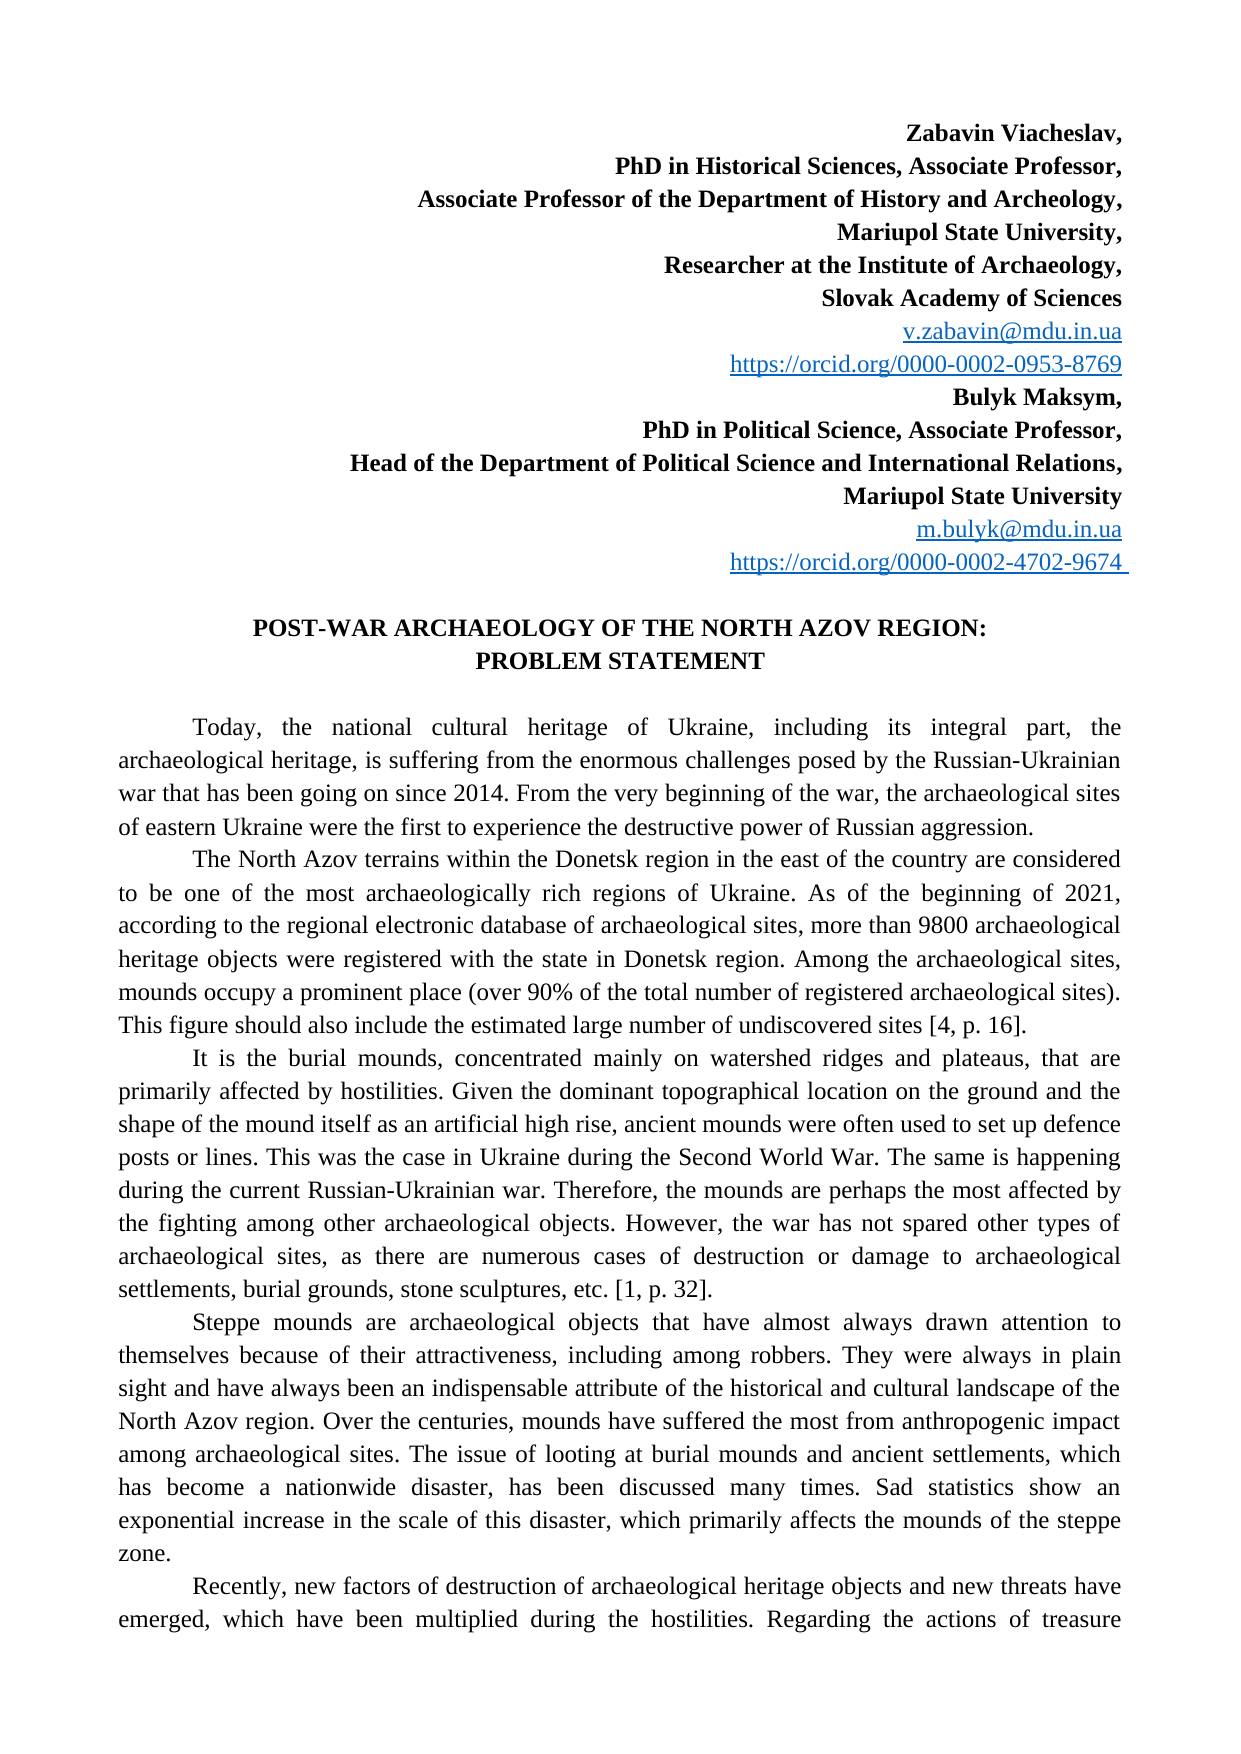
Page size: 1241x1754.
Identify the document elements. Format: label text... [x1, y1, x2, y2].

text https://orcid.org/0000-0002-0953-8769 [118, 349, 1122, 378]
text Zabavin Viacheslav, [118, 118, 1122, 147]
text It is the burial mounds, concentrated mainly on watershed ridges and plateaus, that are primarily affected by hostilities. Given the dominant topographical location on the ground and the shape of the mound itself as an artificial high rise, ancient mounds were often used to set up defence posts or lines. This was the case in Ukraine during the Second World War. The same is happening during the current Russian-Ukrainian war. Therefore, the mounds are perhaps the most affected by the fighting among other archaeological objects. However, the war has not spared other types of archaeological sites, as there are numerous cases of destruction or damage to archaeological settlements, burial grounds, stone sculptures, etc. [1, p. 32]. [118, 1043, 1122, 1303]
text Head of the Department of Political Science and International Relations, [118, 448, 1122, 477]
text v.zabavin@mdu.in.ua [118, 316, 1122, 345]
text m.bulyk@mdu.in.ua [118, 514, 1122, 543]
text PhD in Historical Sciences, Associate Professor, [118, 151, 1122, 180]
text POST-WAR ARCHAEOLOGY OF THE NORTH AZOV REGION: [118, 613, 1122, 642]
text Slovak Academy of Sciences [118, 283, 1122, 312]
text Mariupol State University, [118, 217, 1122, 246]
text Bulyk Maksym, [118, 382, 1122, 411]
text The North Azov terrains within the Donetsk region in the east of the country are considered to be one of the most archaeologically rich regions of Ukraine. As of the beginning of 2021, according to the regional electronic database of archaeological sites, more than 9800 archaeological heritage objects were registered with the state in Donetsk region. Among the archaeological sites, mounds occupy a prominent place (over 90% of the total number of registered archaeological sites). This figure should also include the estimated large number of undiscovered sites [4, p. 16]. [118, 844, 1122, 1038]
text Researcher at the Institute of Archaeology, [118, 250, 1122, 279]
text PhD in Political Science, Associate Professor, [118, 415, 1122, 444]
text https://orcid.org/0000-0002-4702-9674 [118, 547, 1122, 576]
text Steppe mounds are archaeological objects that have almost always drawn attention to themselves because of their attractiveness, including among robbers. They were always in plain sight and have always been an indispensable attribute of the historical and cultural landscape of the North Azov region. Over the centuries, mounds have suffered the most from anthropogenic impact among archaeological sites. The issue of looting at burial mounds and ancient settlements, which has become a nationwide disaster, has been discussed many times. Sad statistics show an exponential increase in the scale of this disaster, which primarily affects the mounds of the steppe zone. [118, 1307, 1122, 1567]
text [118, 1571, 1122, 1633]
text Today, the national cultural heritage of Ukraine, including its integral part, the archaeological heritage, is suffering from the enormous challenges posed by the Russian-Ukrainian war that has been going on since 2014. From the very beginning of the war, the archaeological sites of eastern Ukraine were the first to experience the destructive power of Russian aggression. [118, 712, 1122, 840]
text Associate Professor of the Department of History and Archeology, [118, 184, 1122, 213]
text PROBLEM STATEMENT [118, 646, 1122, 675]
text Mariupol State University [118, 481, 1122, 510]
